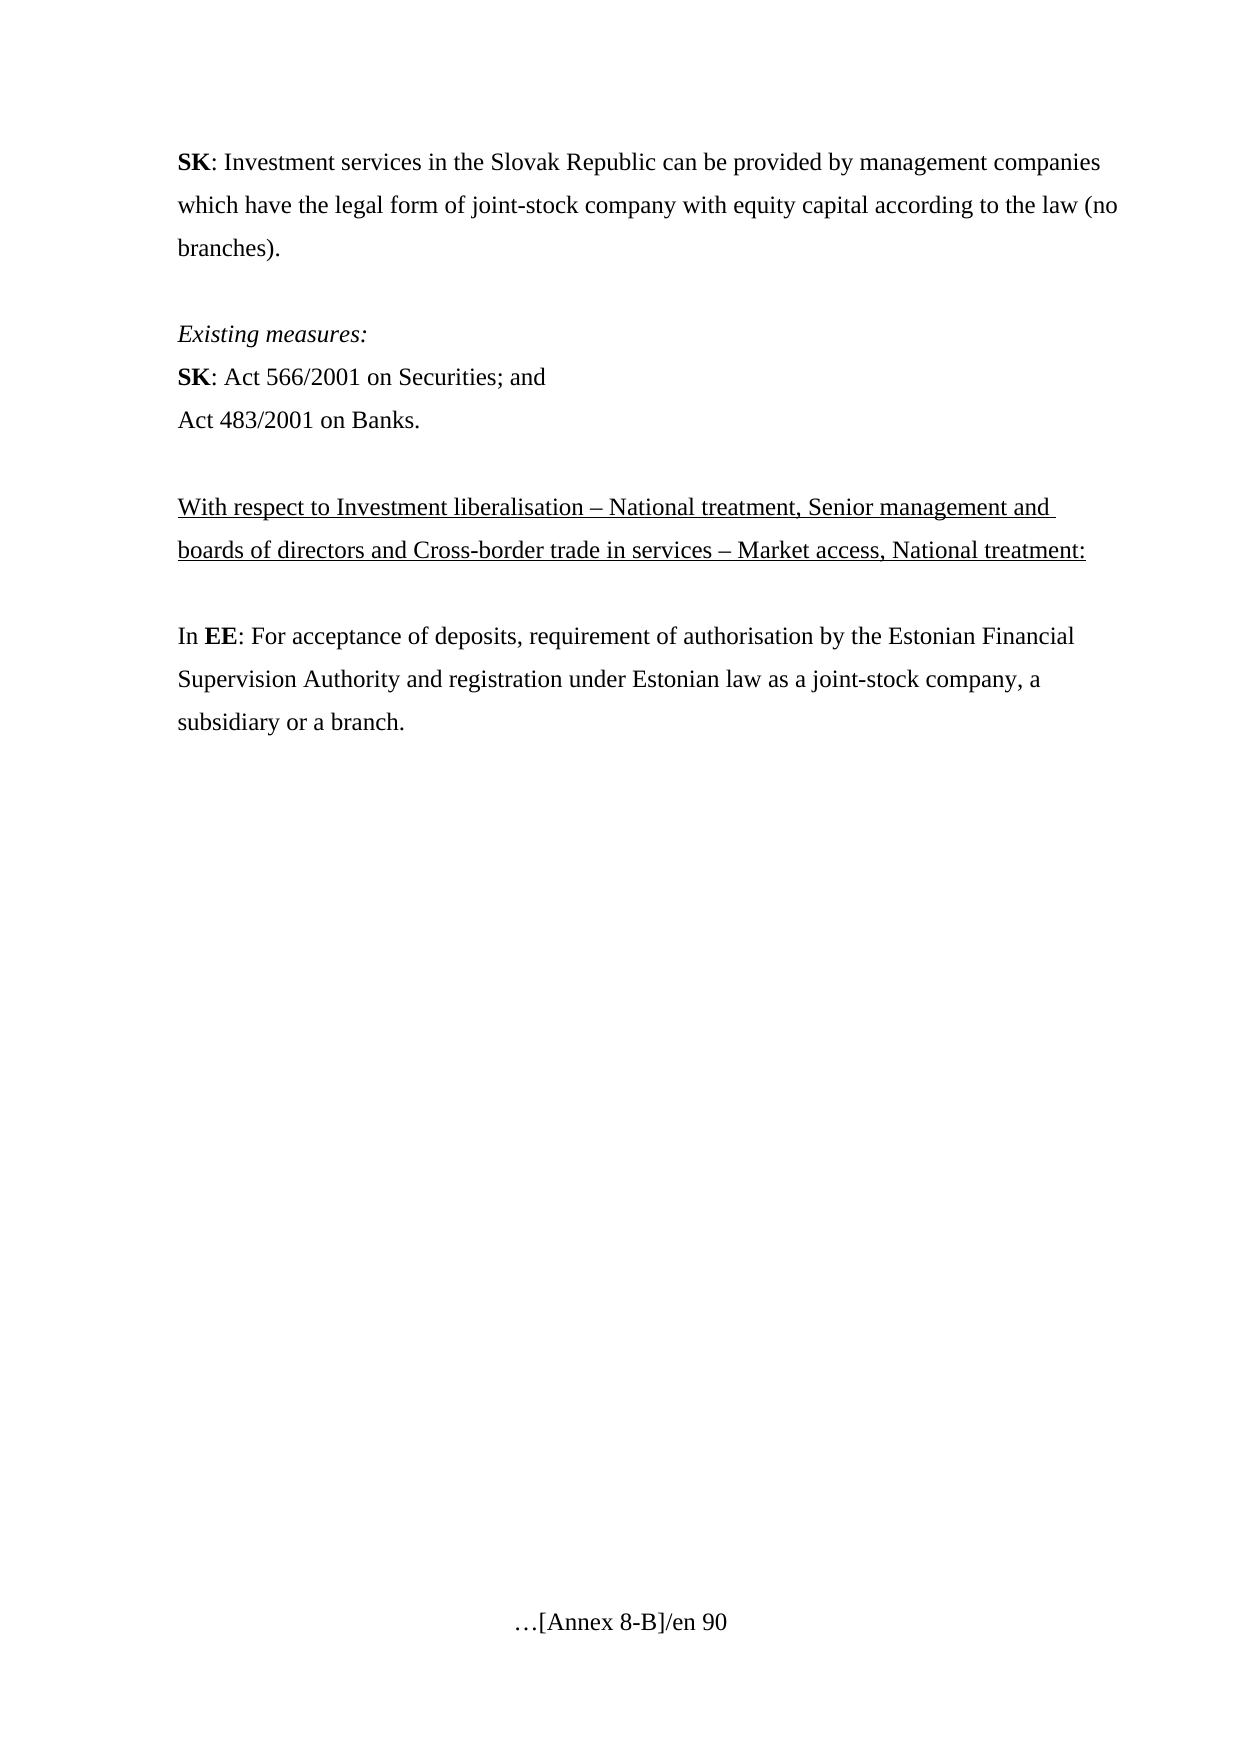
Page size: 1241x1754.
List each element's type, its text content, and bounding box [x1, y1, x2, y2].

text With respect to Investment liberalisation – National treatment, Senior management and boards of directors and Cross-border trade in services – Market access, National treatment: [177, 492, 1122, 564]
text SK: Investment services in the Slovak Republic can be provided by management companies which have the legal form of joint-stock company with equity capital according to the law (no branches). [177, 147, 1122, 262]
text Existing measures: [177, 319, 1122, 348]
text SK: Act 566/2001 on Securities; and [177, 362, 1122, 391]
text In EE: For acceptance of deposits, requirement of authorisation by the Estonian Financial Supervision Authority and registration under Estonian law as a joint-stock company, a subsidiary or a branch. [177, 621, 1122, 736]
text Act 483/2001 on Banks. [177, 406, 1122, 434]
